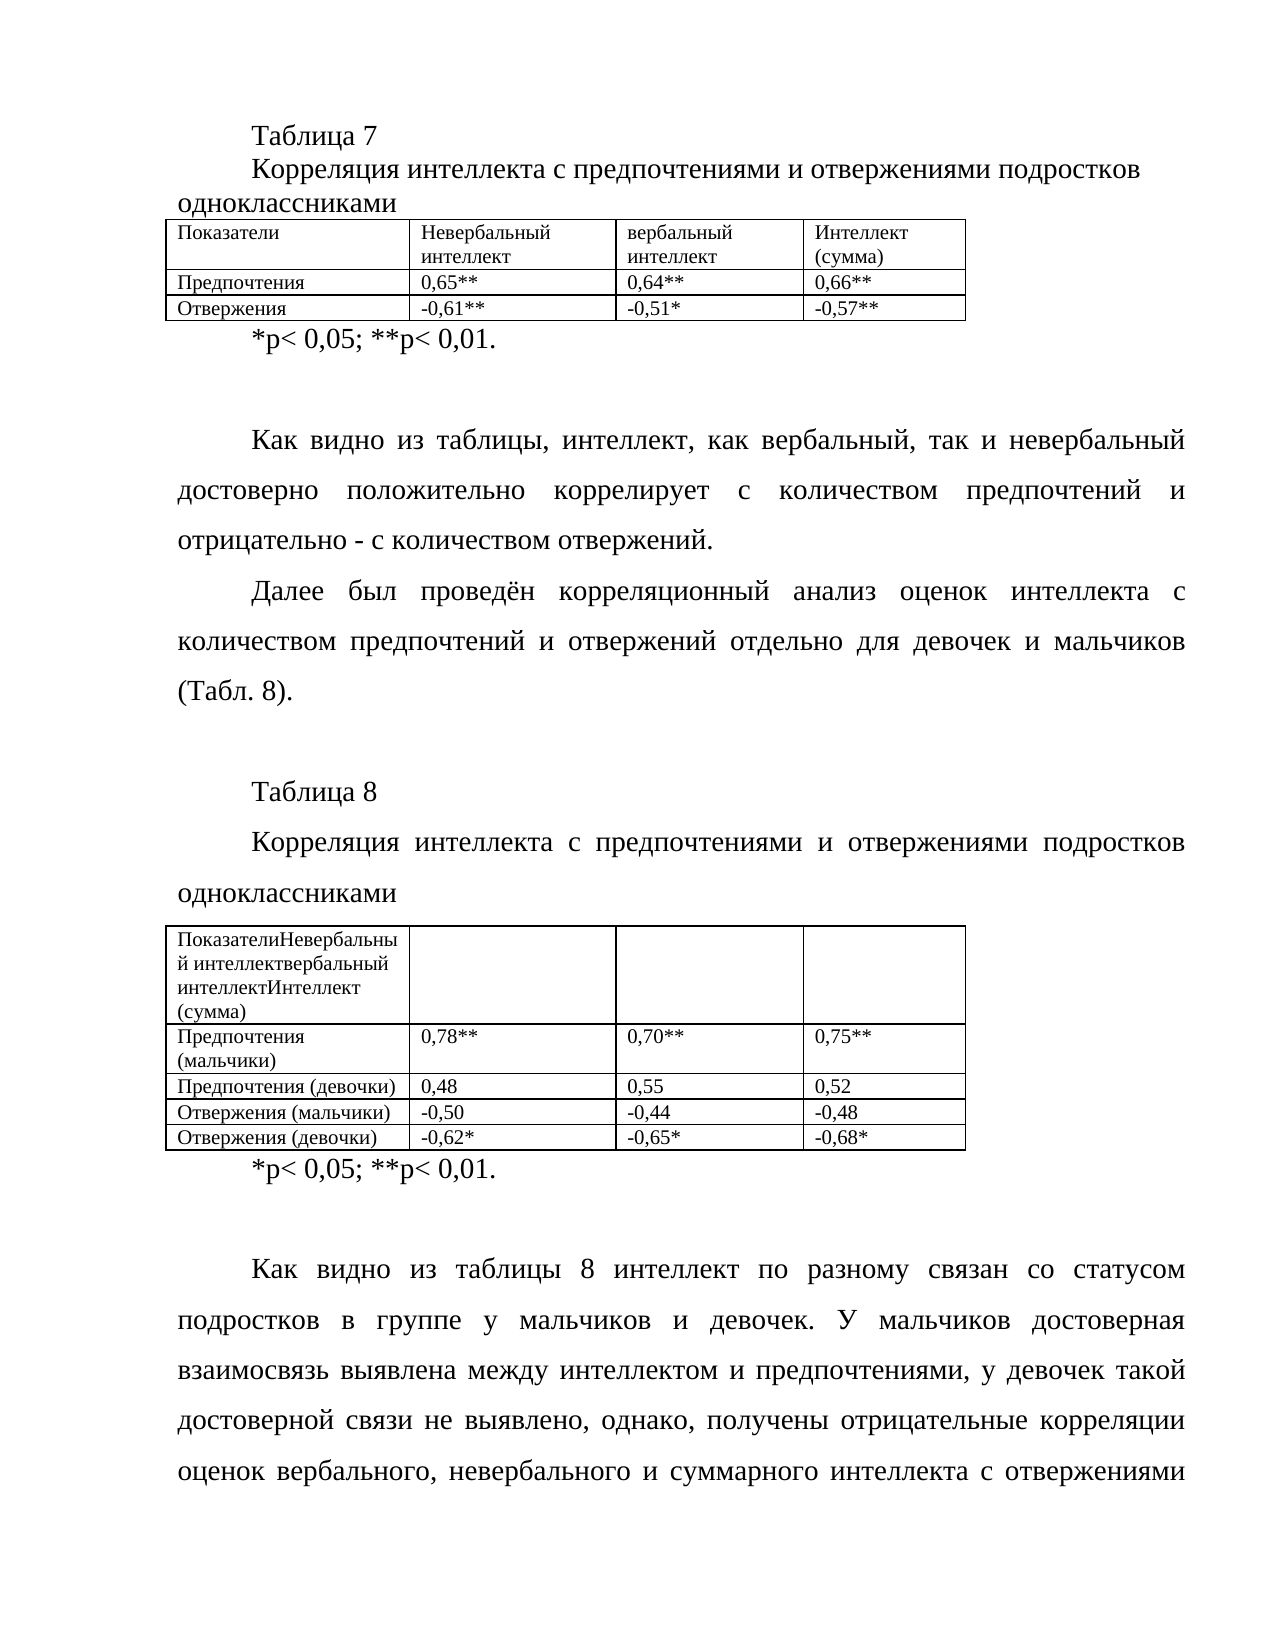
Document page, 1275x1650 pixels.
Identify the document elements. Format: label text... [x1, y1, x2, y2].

table_cell Предпочтения (девочки) [167, 1074, 409, 1098]
table_cell -0,61** [410, 296, 615, 320]
table_header ПоказателиНевербальный интеллектвербальный интеллектИнтеллект (сумма) [167, 927, 409, 1023]
table_cell 0,52 [804, 1074, 965, 1098]
table_cell 0,66** [804, 270, 965, 294]
table_cell -0,51* [617, 296, 803, 320]
table_cell 0,55 [617, 1074, 803, 1098]
table_header Показатели [167, 220, 409, 268]
text Далее был проведён корреляционный анализ оценок интеллекта с количеством предпочтений и отвержений отдельно для девочек и мальчиков (Табл. 8). [177, 573, 1186, 707]
text Таблица 8 [177, 774, 1186, 808]
text Таблица 7 [177, 118, 1186, 152]
table_header [804, 927, 965, 1023]
table_cell 0,65** [410, 270, 615, 294]
table_header [410, 927, 615, 1023]
text Как видно из таблицы, интеллект, как вербальный, так и невербальный достоверно положительно коррелирует с количеством предпочтений и отрицательно - с количеством отвержений. [177, 422, 1186, 556]
text Корреляция интеллекта с предпочтениями и отвержениями подростков одноклассниками [177, 824, 1186, 908]
table_cell -0,44 [617, 1100, 803, 1124]
text Корреляция интеллекта с предпочтениями и отвержениями подростков одноклассниками [177, 152, 1186, 219]
table_cell 0,64** [617, 270, 803, 294]
table_cell 0,70** [617, 1025, 803, 1072]
table_header вербальный интеллект [617, 220, 803, 268]
table_cell Отвержения (мальчики) [167, 1100, 409, 1124]
text *p< 0,05; **p< 0,01. [177, 1151, 1186, 1184]
table_header [617, 927, 803, 1023]
table_cell 0,48 [410, 1074, 615, 1098]
table_cell -0,62* [410, 1125, 615, 1149]
table_header Интеллект (сумма) [804, 220, 965, 268]
table_cell Отвержения [167, 296, 409, 320]
table_header Невербальный интеллект [410, 220, 615, 268]
table_cell -0,48 [804, 1100, 965, 1124]
table_cell 0,78** [410, 1025, 615, 1072]
table_cell Предпочтения [167, 270, 409, 294]
table_cell 0,75** [804, 1025, 965, 1072]
table_cell -0,68* [804, 1125, 965, 1149]
table_cell -0,50 [410, 1100, 615, 1124]
table_cell -0,57** [804, 296, 965, 320]
table_cell Предпочтения (мальчики) [167, 1025, 409, 1072]
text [177, 1252, 1186, 1486]
table_cell -0,65* [617, 1125, 803, 1149]
table_cell Отвержения (девочки) [167, 1125, 409, 1149]
text *p< 0,05; **p< 0,01. [177, 321, 1186, 355]
